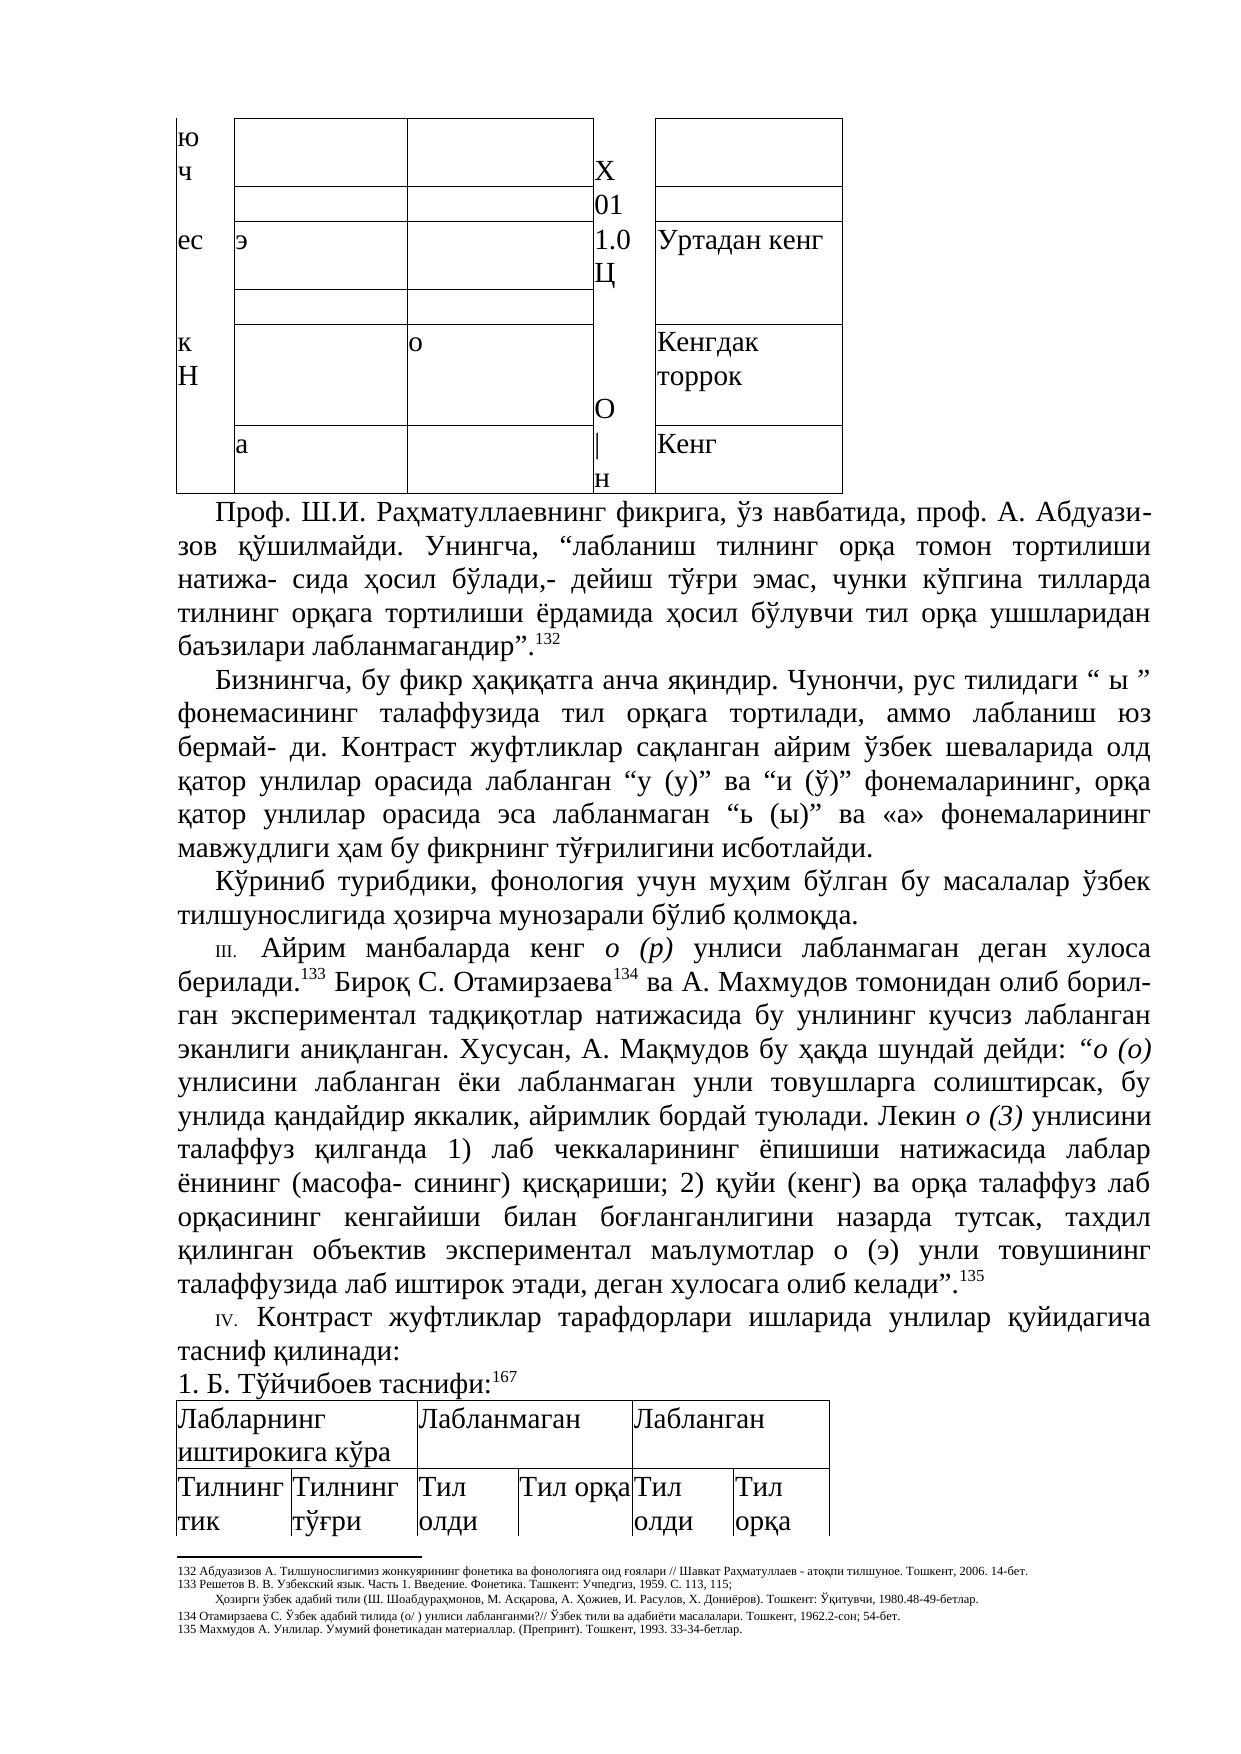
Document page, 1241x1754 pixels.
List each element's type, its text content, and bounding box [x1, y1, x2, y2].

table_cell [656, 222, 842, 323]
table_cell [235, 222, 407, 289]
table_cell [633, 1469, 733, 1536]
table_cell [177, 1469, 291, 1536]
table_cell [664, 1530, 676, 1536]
text Бизнингча, бу фикр ҳақиқатга анча яқиндир. Чунончи, рус тилидаги “ ы ” фонемасининг талаффузида тил орқага тортилади, аммо лабланиш юз бермай- ди. Контраст жуфтликлар сақланган айрим ўзбек шеваларида олд қатор унлилар орасида лабланган “у (у)” ва “и (ў)” фонемаларининг, орқа қатор унлилар орасида эса лабланмаган “ь (ы)” ва «а» фонемаларининг мавжудлиги ҳам бу фикрнинг тўғрилигини исботлайди. [177, 662, 1152, 863]
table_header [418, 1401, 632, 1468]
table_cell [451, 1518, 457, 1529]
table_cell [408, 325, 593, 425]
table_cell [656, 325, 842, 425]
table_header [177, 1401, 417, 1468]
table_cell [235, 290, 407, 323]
text 1. Б. Тўйчибоев таснифи:167 [177, 1366, 1152, 1400]
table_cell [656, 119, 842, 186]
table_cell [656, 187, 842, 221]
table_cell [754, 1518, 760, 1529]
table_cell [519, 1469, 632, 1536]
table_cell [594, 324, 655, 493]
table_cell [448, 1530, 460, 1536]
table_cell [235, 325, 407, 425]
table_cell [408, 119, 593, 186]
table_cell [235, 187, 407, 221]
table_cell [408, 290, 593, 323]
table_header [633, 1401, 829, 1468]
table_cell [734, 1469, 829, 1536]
text Проф. Ш.И. Раҳматуллаевнинг фикрига, ўз навбатида, проф. А. Абдуазизов қўшилмайди. Унингча, “лабланиш тилнинг орқа томон тортилиши натижа- сида ҳосил бўлади,- дейиш тўғри эмас, чунки кўпгина тилларда тилнинг орқага тортилиши ёрдамида ҳосил бўлувчи тил орқа ушшларидан баъзилари лабланмагандир”. [177, 494, 1152, 662]
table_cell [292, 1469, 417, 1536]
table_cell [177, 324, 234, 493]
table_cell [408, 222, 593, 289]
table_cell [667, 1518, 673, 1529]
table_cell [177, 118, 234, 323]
list Контраст жуфтликлар тарафдорлари ишларида унлилар қуйидагича тасниф қилинади: [177, 1299, 1152, 1366]
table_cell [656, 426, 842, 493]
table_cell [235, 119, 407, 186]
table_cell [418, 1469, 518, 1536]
text Кўриниб турибдики, фонология учун муҳим бўлган бу масалалар ўзбек тилшунослигида ҳозирча мунозарали бўлиб қолмоқда. [177, 863, 1152, 930]
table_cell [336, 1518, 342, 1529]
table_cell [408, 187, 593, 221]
list Айрим манбаларда кенг о (р) унлиси лабланмаган деган хулоса берилади. Бироқ С. Отамирзаева ва А. Махмудов томонидан олиб борил- ган экспериментал тадқиқотлар натижасида бу унлининг кучсиз лабланган эканлиги аниқланган. Хусусан, А. Мақмудов бу ҳақда шундай дейди: “о (о) унлисини лабланган ёки лабланмаган унли товушларга солиштирсак, бу унлида қандайдир яккалик, айримлик бордай туюлади. Лекин о (3) унлисини талаффуз қилганда 1) лаб чеккаларининг ёпишиши натижасида лаблар ёнининг (масофа- сининг) қисқариши; 2) қуйи (кенг) ва орқа талаффуз лаб орқасининг кенгайиши билан боғланганлигини назарда тутсак, тахдил қилинган объектив экспериментал маълумотлар о (э) унли товушининг талаффузида лаб иштирок этади, деган хулосага олиб келади”. [177, 930, 1152, 1299]
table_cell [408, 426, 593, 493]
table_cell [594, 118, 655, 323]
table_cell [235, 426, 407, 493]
